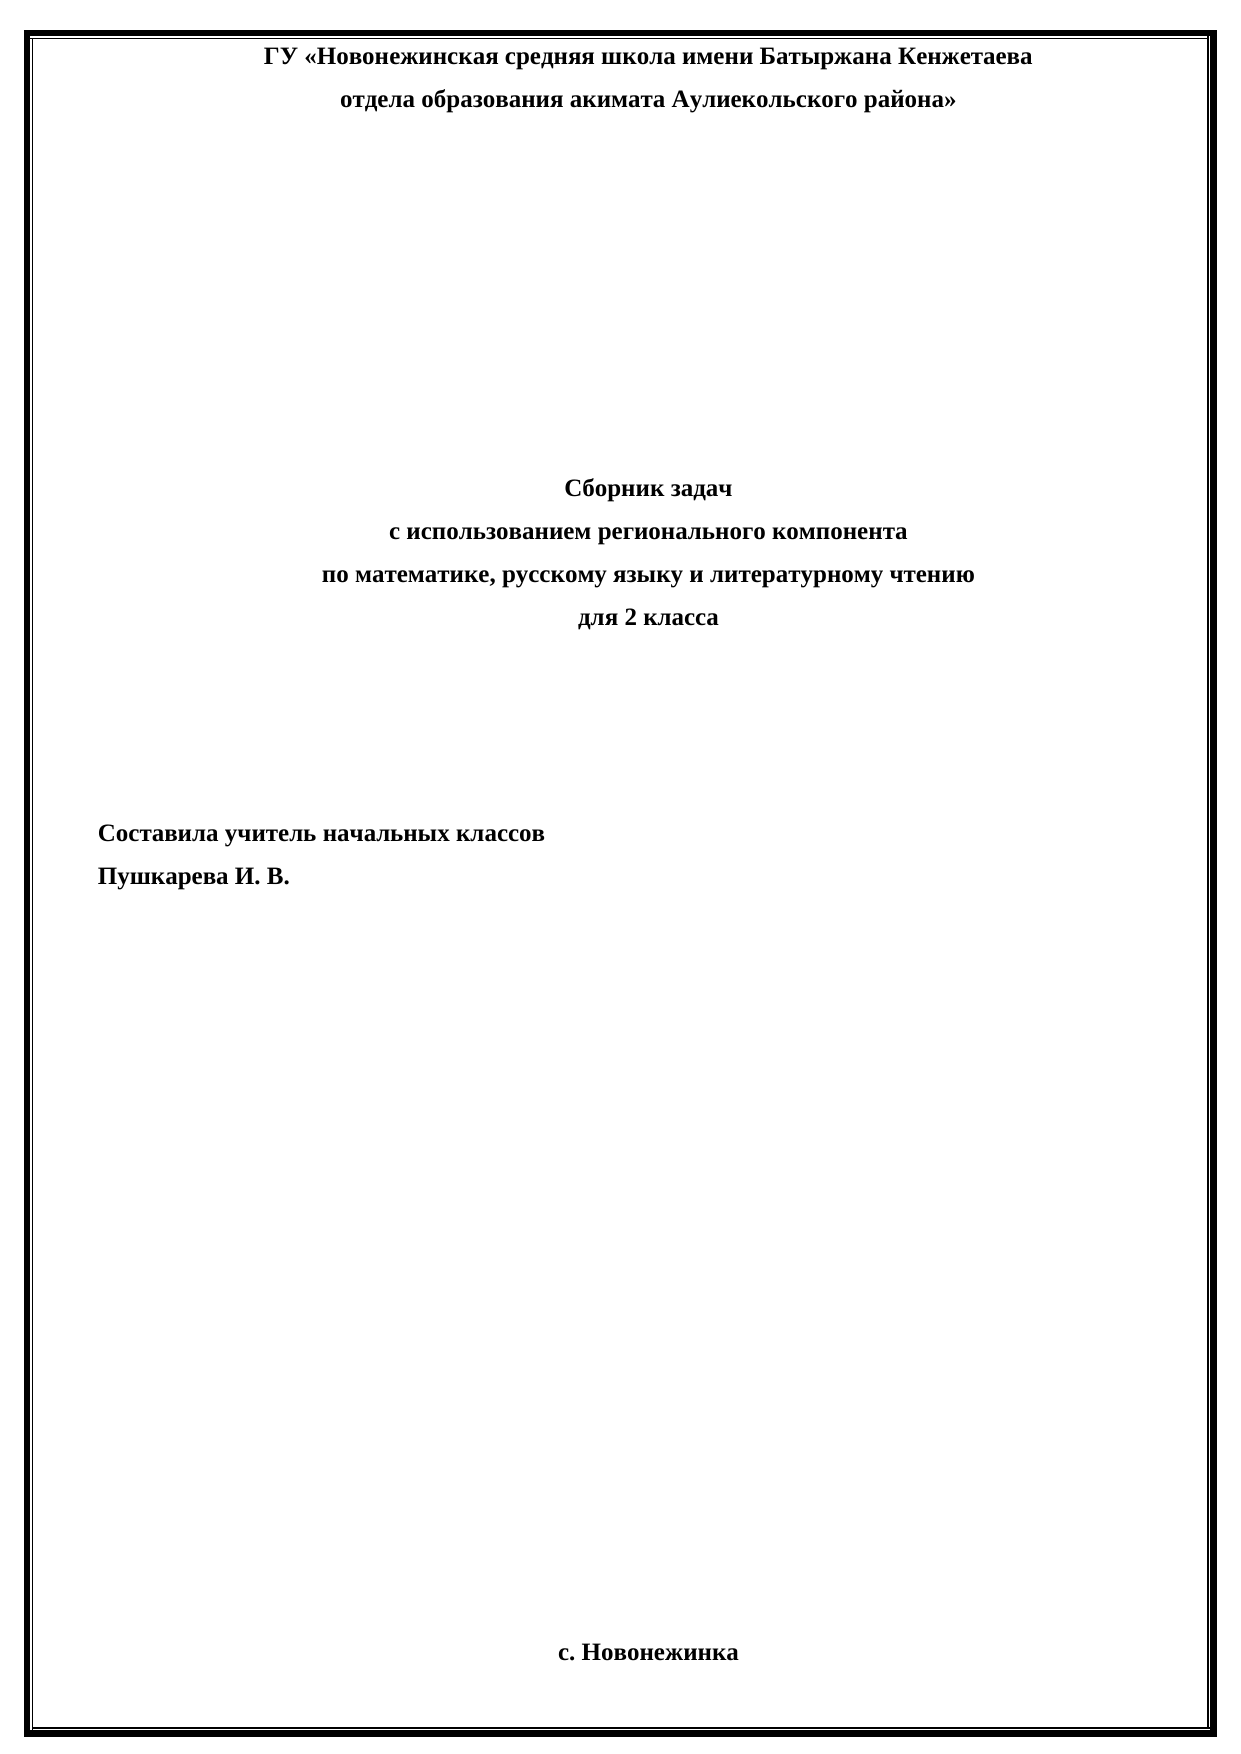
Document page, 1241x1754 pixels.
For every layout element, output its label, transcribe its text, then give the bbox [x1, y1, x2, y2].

text Пушкарева И. В. [41, 861, 1199, 889]
text с. Новонежинка [41, 1637, 1199, 1666]
text с использованием регионального компонента [41, 516, 1199, 544]
text по математике, русскому языку и литературному чтению [41, 559, 1199, 588]
text ГУ «Новонежинская средняя школа имени Батыржана Кенжетаева [41, 41, 1199, 70]
text Составила учитель начальных классов [41, 818, 1199, 846]
text отдела образования акимата Аулиекольского района» [41, 84, 1199, 113]
text для 2 класса [41, 602, 1199, 631]
text Сборник задач [41, 473, 1199, 501]
